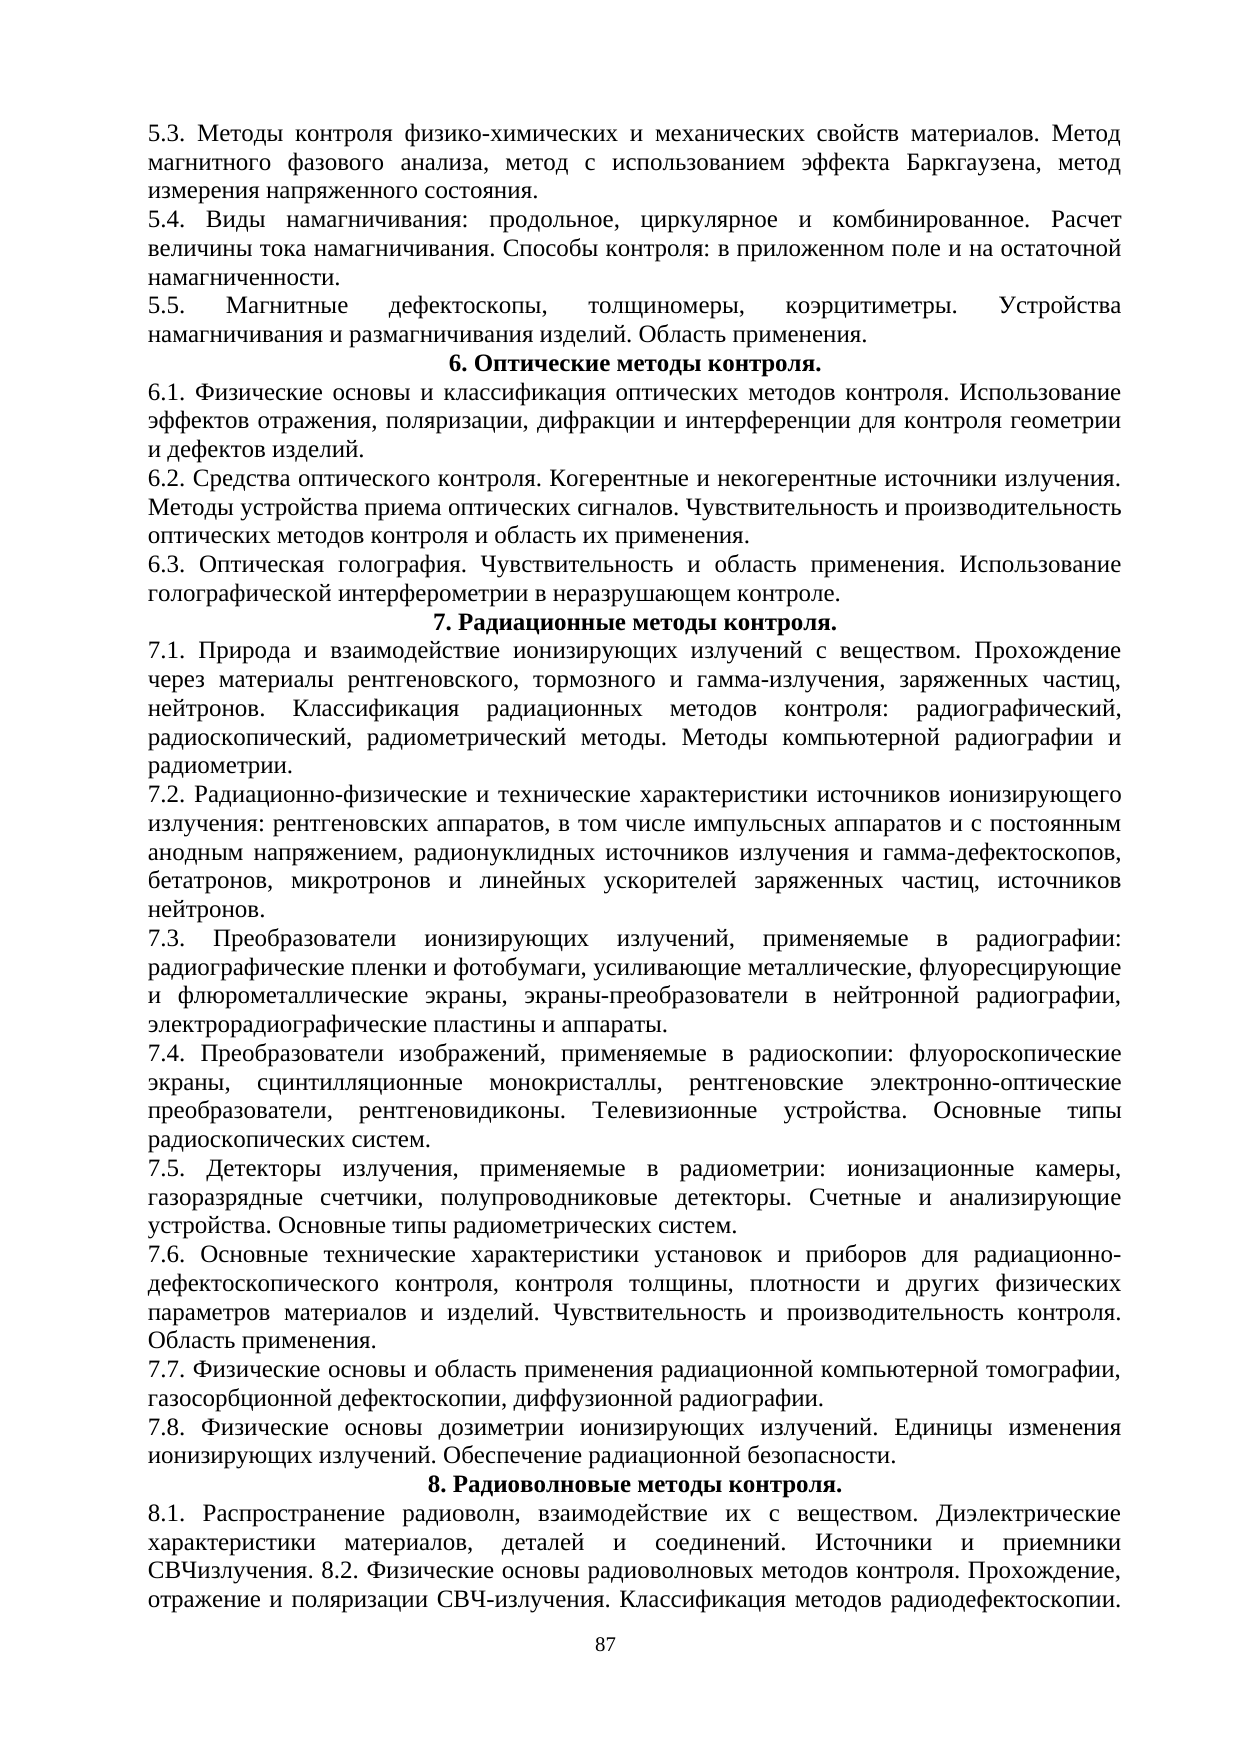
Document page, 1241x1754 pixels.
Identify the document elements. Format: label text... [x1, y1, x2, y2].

text 7.7. Физические основы и область применения радиационной компьютерной томографии, газосорбционной дефектоскопии, диффузионной радиографии. [148, 1354, 1122, 1412]
text 7.6. Основные технические характеристики установок и приборов для радиационно-дефектоскопического контроля, контроля толщины, плотности и других физических параметров материалов и изделий. Чувствительность и производительность контроля. Область применения. [148, 1239, 1122, 1354]
text 5.5. Магнитные дефектоскопы, толщиномеры, коэрцитиметры. Устройства намагничивания и размагничивания изделий. Область применения. [148, 291, 1122, 348]
text 7.2. Радиационно-физические и технические характеристики источников ионизирующего излучения: рентгеновских аппаратов, в том числе импульсных аппаратов и с постоянным анодным напряжением, радионуклидных источников излучения и гамма-дефектоскопов, бетатронов, микротронов и линейных ускорителей заряженных частиц, источников нейтронов. [148, 779, 1122, 923]
text 5.4. Виды намагничивания: продольное, циркулярное и комбинированное. Расчет величины тока намагничивания. Способы контроля: в приложенном поле и на остаточной намагниченности. [148, 204, 1122, 291]
text 6.2. Средства оптического контроля. Когерентные и некогерентные источники излучения. Методы устройства приема оптических сигналов. Чувствительность и производительность оптических методов контроля и область их применения. [148, 463, 1122, 549]
text 7. Радиационные методы контроля. [148, 607, 1122, 636]
text 7.3. Преобразователи ионизирующих излучений, применяемые в радиографии: радиографические пленки и фотобумаги, усиливающие металлические, флуоресцирующие и флюрометаллические экраны, экраны-преобразователи в нейтронной радиографии, электрорадиографические пластины и аппараты. [148, 923, 1122, 1038]
text 6.1. Физические основы и классификация оптических методов контроля. Использование эффектов отражения, поляризации, дифракции и интерференции для контроля геометрии и дефектов изделий. [148, 377, 1122, 463]
text 8. Радиоволновые методы контроля. [148, 1469, 1122, 1498]
text 7.4. Преобразователи изображений, применяемые в радиоскопии: флуороскопические экраны, сцинтилляционные монокристаллы, рентгеновские электронно-оптические преобразователи, рентгеновидиконы. Телевизионные устройства. Основные типы радиоскопических систем. [148, 1038, 1122, 1153]
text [148, 1498, 1122, 1613]
text 7.5. Детекторы излучения, применяемые в радиометрии: ионизационные камеры, газоразрядные счетчики, полупроводниковые детекторы. Счетные и анализирующие устройства. Основные типы радиометрических систем. [148, 1153, 1122, 1239]
text 7.1. Природа и взаимодействие ионизирующих излучений с веществом. Прохождение через материалы рентгеновского, тормозного и гамма-излучения, заряженных частиц, нейтронов. Классификация радиационных методов контроля: радиографический, радиоскопический, радиометрический методы. Методы компьютерной радиографии и радиометрии. [148, 636, 1122, 779]
text 7.8. Физические основы дозиметрии ионизирующих излучений. Единицы изменения ионизирующих излучений. Обеспечение радиационной безопасности. [148, 1412, 1122, 1469]
text 6. Оптические методы контроля. [148, 348, 1122, 377]
text 6.3. Оптическая голография. Чувствительность и область применения. Использование голографической интерферометрии в неразрушающем контроле. [148, 549, 1122, 607]
text 5.3. Методы контроля физико-химических и механических свойств материалов. Метод магнитного фазового анализа, метод с использованием эффекта Баркгаузена, метод измерения напряженного состояния. [148, 118, 1122, 204]
